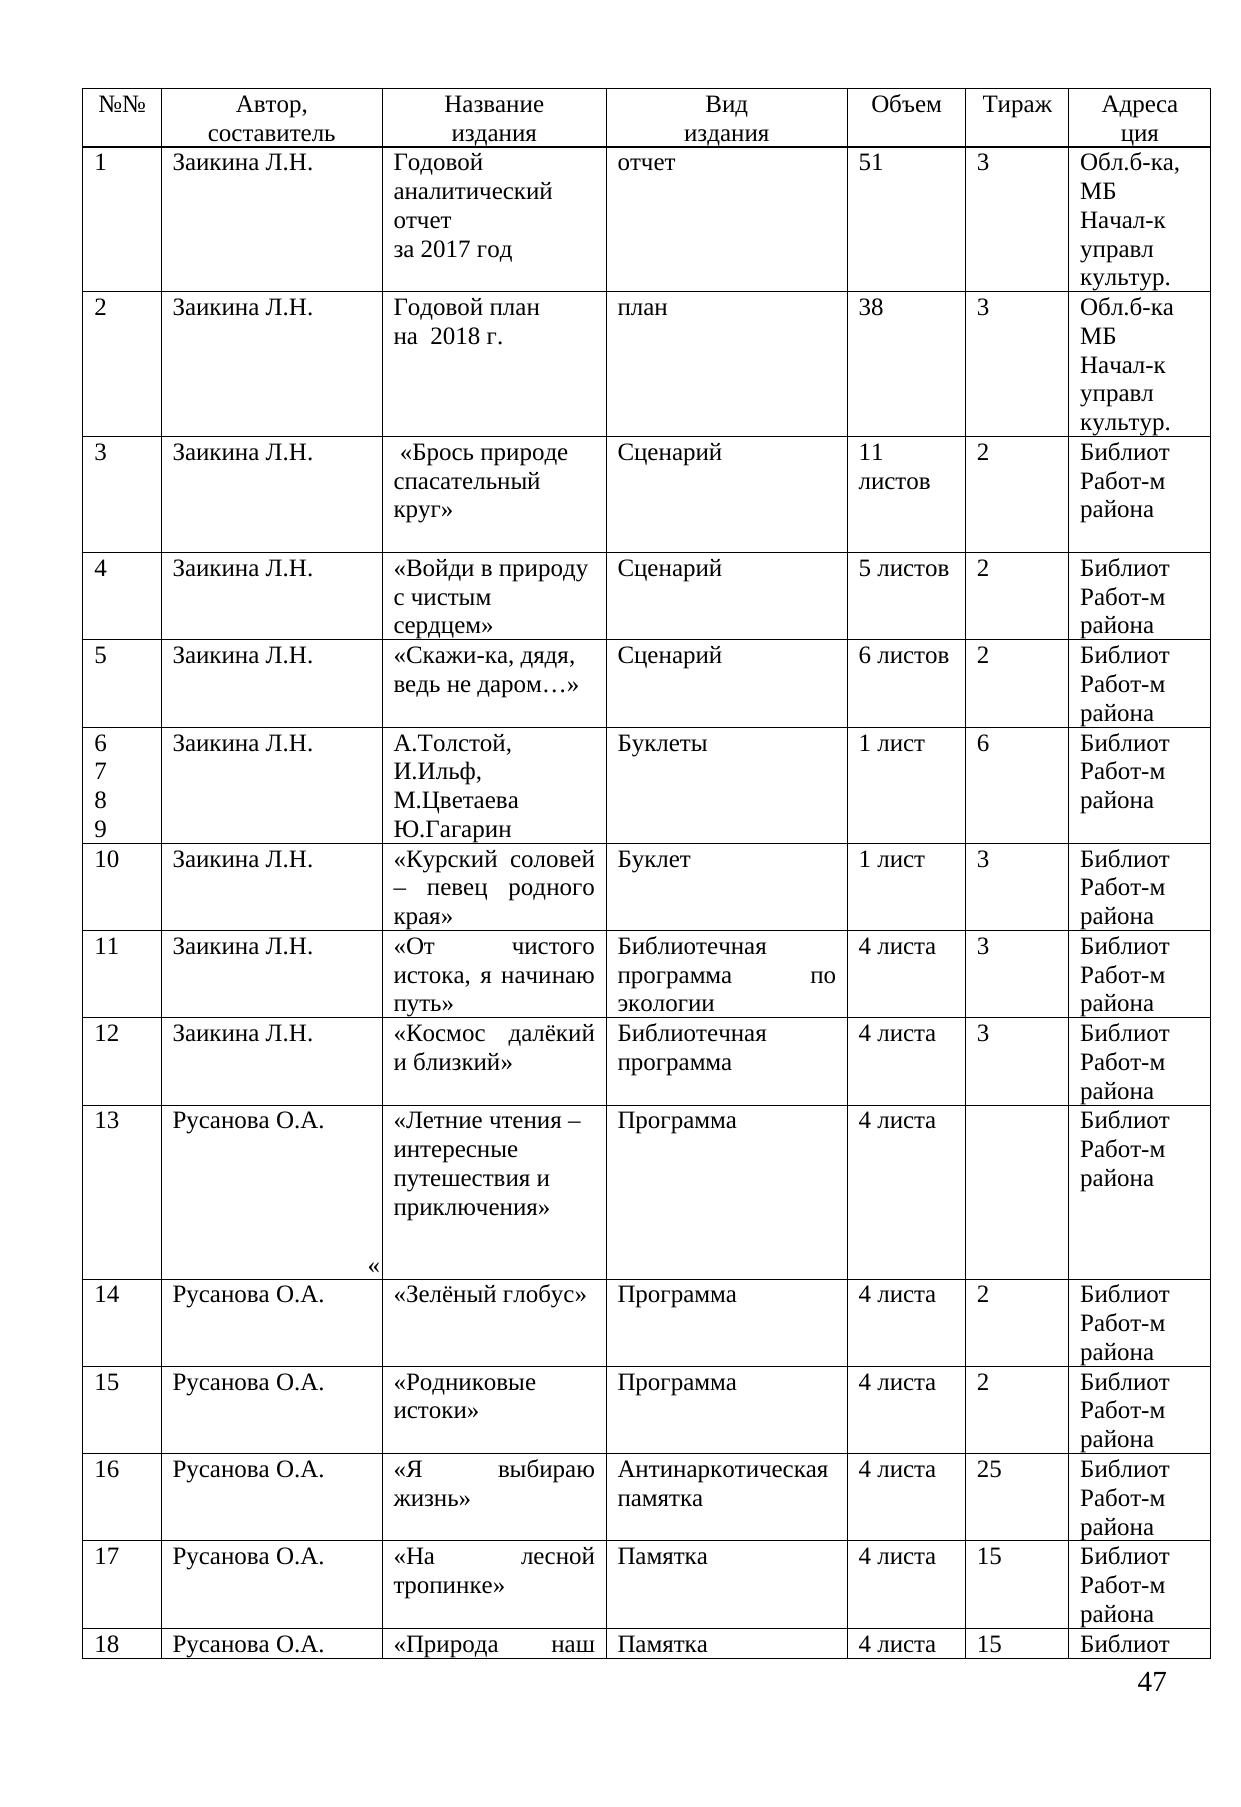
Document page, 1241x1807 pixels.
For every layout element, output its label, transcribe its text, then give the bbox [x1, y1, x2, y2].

table_cell 51 [848, 148, 965, 291]
table_cell 3 [966, 844, 1068, 930]
table_cell 25 [966, 1454, 1068, 1540]
table_cell 15 [966, 1629, 1068, 1657]
table_cell Сценарий [607, 553, 847, 639]
table_cell Русанова О.А. [162, 1541, 382, 1628]
table_cell 1 лист [848, 844, 965, 930]
table_cell Годовой план на 2018 г. [383, 292, 606, 436]
table_cell 4 листа [848, 1541, 965, 1628]
table_cell Библиот Работ-м района [1069, 1280, 1210, 1366]
table_cell 4 листа [848, 1367, 965, 1453]
table_cell 3 [83, 437, 161, 552]
table_cell 2 [966, 1367, 1068, 1453]
table_cell Библиот Работ-м района [1069, 1106, 1210, 1278]
table_cell Заикина Л.Н. [162, 148, 382, 291]
table_header Вид издания [607, 89, 847, 146]
table_cell Заикина Л.Н. [162, 931, 382, 1017]
table_cell Русанова О.А. [162, 1367, 382, 1453]
table_cell Обл.б-ка МБ Начал-к управл культур. [1069, 292, 1210, 436]
table_cell Библиотечная программа по экологии [607, 931, 847, 1017]
table_cell 6 листов [848, 640, 965, 727]
table_cell Библиот Работ-м района [1069, 844, 1210, 930]
table_cell 4 листа [848, 1629, 965, 1657]
table_cell Сценарий [607, 640, 847, 727]
table_cell 1 лист [848, 728, 965, 843]
table_header №№ [83, 89, 161, 146]
table_cell Заикина Л.Н. [162, 1018, 382, 1104]
table_cell 13 [83, 1106, 161, 1278]
table_cell отчет [607, 148, 847, 291]
table_cell 11 листов [848, 437, 965, 552]
table_cell 4 листа [848, 1106, 965, 1278]
table_cell «Космос далёкий и близкий» [383, 1018, 606, 1104]
table_cell «Курский соловей – певец родного края» [383, 844, 606, 930]
table_cell 2 [966, 640, 1068, 727]
table_header Тираж [966, 89, 1068, 146]
table_cell «Войди в природу с чистым сердцем» [383, 553, 606, 639]
table_cell 2 [966, 437, 1068, 552]
table_cell Заикина Л.Н. [162, 437, 382, 552]
table_cell 6 7 8 9 [83, 728, 161, 843]
table_header Адреса ция [1069, 89, 1210, 146]
table_cell 6 [966, 728, 1068, 843]
table_header Автор, составитель [162, 89, 382, 146]
table_cell Памятка [607, 1629, 847, 1657]
table_cell 2 [83, 292, 161, 436]
table_cell Библиот Работ-м района [1069, 437, 1210, 552]
table_cell Библиот Работ-м района [1069, 1367, 1210, 1453]
table_cell Годовой аналитический отчет за 2017 год [383, 148, 606, 291]
table_cell 3 [966, 931, 1068, 1017]
table_cell 5 [83, 640, 161, 727]
table_cell Заикина Л.Н. [162, 844, 382, 930]
table_cell «От чистого истока, я начинаю путь» [383, 931, 606, 1017]
table_cell Заикина Л.Н. [162, 640, 382, 727]
table_cell Библиот Работ-м района [1069, 1454, 1210, 1540]
table_cell Программа [607, 1280, 847, 1366]
table_cell 3 [966, 292, 1068, 436]
table_cell [966, 1106, 1068, 1278]
table_cell 16 [83, 1454, 161, 1540]
table_cell Заикина Л.Н. [162, 728, 382, 843]
table_cell 18 [83, 1629, 161, 1657]
table_cell «Зелёный глобус» [383, 1280, 606, 1366]
table_cell Библиотечная программа [607, 1018, 847, 1104]
table_cell «Брось природе спасательный круг» [383, 437, 606, 552]
table_cell 10 [83, 844, 161, 930]
table_cell Русанова О.А. [162, 1454, 382, 1540]
table_cell 3 [966, 148, 1068, 291]
table_cell 12 [83, 1018, 161, 1104]
table_cell 15 [966, 1541, 1068, 1628]
table_cell Антинаркотическая памятка [607, 1454, 847, 1540]
table_cell 4 листа [848, 1280, 965, 1366]
table_cell Буклет [607, 844, 847, 930]
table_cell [1069, 1629, 1210, 1657]
table_cell Буклеты [607, 728, 847, 843]
table_cell Программа [607, 1106, 847, 1278]
table_cell Библиот Работ-м района [1069, 728, 1210, 843]
table_cell А.Толстой, И.Ильф, М.Цветаева Ю.Гагарин [383, 728, 606, 843]
table_cell 4 [83, 553, 161, 639]
table_cell 38 [848, 292, 965, 436]
table_cell 4 листа [848, 1018, 965, 1104]
table_cell Сценарий [607, 437, 847, 552]
table_cell Библиот Работ-м района [1069, 553, 1210, 639]
table_cell Памятка [607, 1541, 847, 1628]
table_header Объем [848, 89, 965, 146]
table_header Название издания [383, 89, 606, 146]
table_cell «Я выбираю жизнь» [383, 1454, 606, 1540]
table_cell 4 листа [848, 931, 965, 1017]
table_cell 2 [966, 553, 1068, 639]
table_cell 3 [966, 1018, 1068, 1104]
table_cell Обл.б-ка, МБ Начал-к управл культур. [1069, 148, 1210, 291]
table_cell 17 [83, 1541, 161, 1628]
table_cell 2 [966, 1280, 1068, 1366]
table_cell Библиот Работ-м района [1069, 1018, 1210, 1104]
table_cell Заикина Л.Н. [162, 553, 382, 639]
table_cell план [607, 292, 847, 436]
table_cell 11 [83, 931, 161, 1017]
table_cell 1 [83, 148, 161, 291]
table_cell Русанова О.А. [162, 1629, 382, 1657]
table_cell 4 листа [848, 1454, 965, 1540]
table_cell Русанова О.А. [162, 1280, 382, 1366]
table_cell «На лесной тропинке» [383, 1541, 606, 1628]
table_cell Библиот Работ-м района [1069, 640, 1210, 727]
table_cell Программа [607, 1367, 847, 1453]
table_cell «Скажи-ка, дядя, ведь не даром…» [383, 640, 606, 727]
table_cell 15 [83, 1367, 161, 1453]
table_cell Библиот Работ-м района [1069, 1541, 1210, 1628]
table_cell 14 [83, 1280, 161, 1366]
table_cell Заикина Л.Н. [162, 292, 382, 436]
table_cell Библиот Работ-м района [1069, 931, 1210, 1017]
table_cell «Природа наш дом» [383, 1629, 606, 1657]
table_cell 5 листов [848, 553, 965, 639]
table_cell «Родниковые истоки» [383, 1367, 606, 1453]
table_cell Русанова О.А. [162, 1106, 382, 1278]
